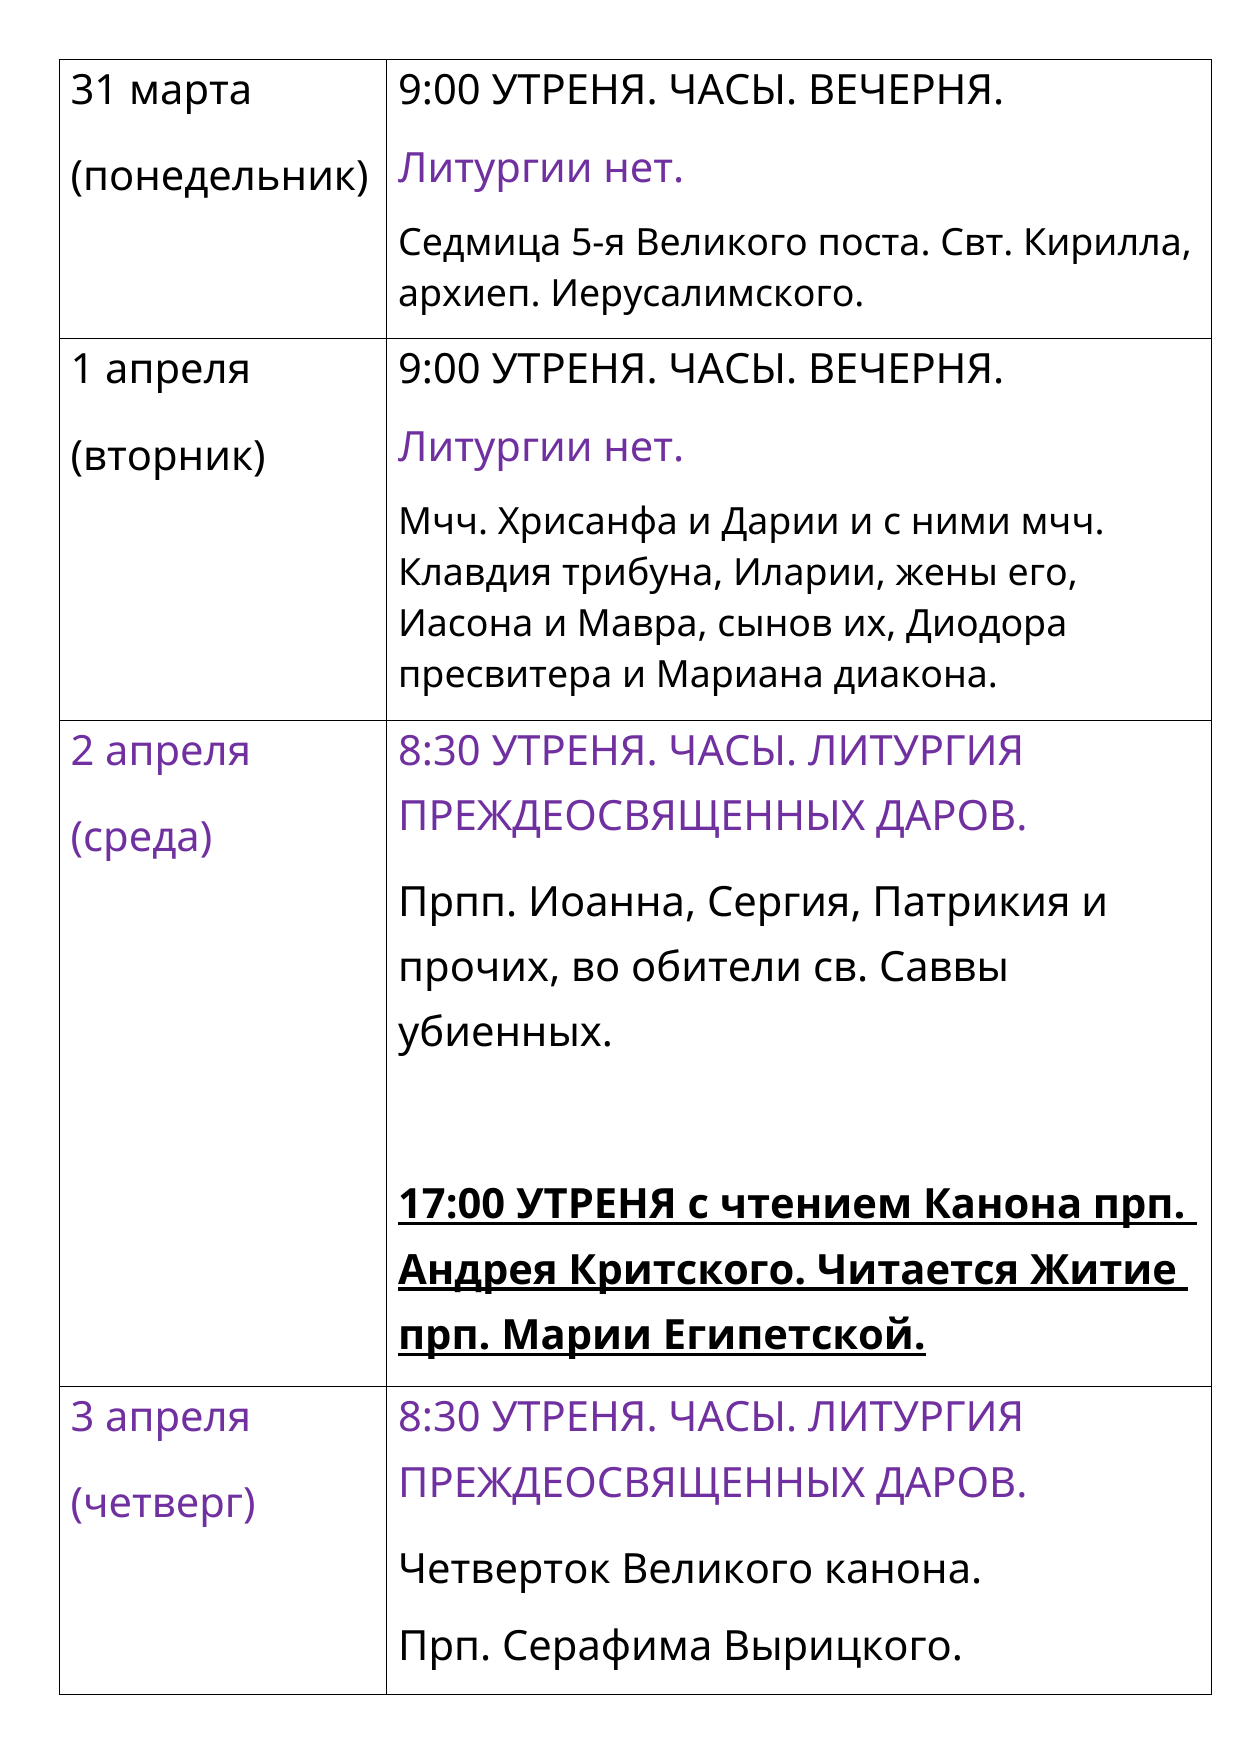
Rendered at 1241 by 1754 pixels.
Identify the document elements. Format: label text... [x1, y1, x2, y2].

table_cell 9:00 УТРЕНЯ. ЧАСЫ. ВЕЧЕРНЯ. Литургии нет. Мчч. Хрисанфа и Дарии и с ними мчч. Клавдия трибуна, Иларии, жены его, Иасона и Мавра, сынов их, Диодора пресвитера и Мариана диакона. [387, 339, 1211, 719]
table_header 9:00 УТРЕНЯ. ЧАСЫ. ВЕЧЕРНЯ. Литургии нет. Седмица 5-я Великого поста. Свт. Кирилла, архиеп. Иерусалимского. [387, 60, 1211, 338]
table_cell 2 апреля (среда) [60, 721, 386, 1386]
table_cell 3 апреля (четверг) [60, 1387, 386, 1694]
table_cell 8:30 УТРЕНЯ. ЧАСЫ. ЛИТУРГИЯ ПРЕЖДЕОСВЯЩЕННЫХ ДАРОВ. Прпп. Иоанна, Сергия, Патрикия и прочих, во обители св. Саввы убиенных. 17:00 УТРЕНЯ с чтением Канона прп. Андрея Критского. Читается Житие прп. Марии Египетской. [387, 721, 1211, 1386]
table_cell 1 апреля (вторник) [60, 339, 386, 719]
table_header 31 марта (понедельник) [60, 60, 386, 338]
table_cell 8:30 УТРЕНЯ. ЧАСЫ. ЛИТУРГИЯ ПРЕЖДЕОСВЯЩЕННЫХ ДАРОВ. Четверток Великого канона. Прп. Серафима Вырицкого. [387, 1387, 1211, 1694]
